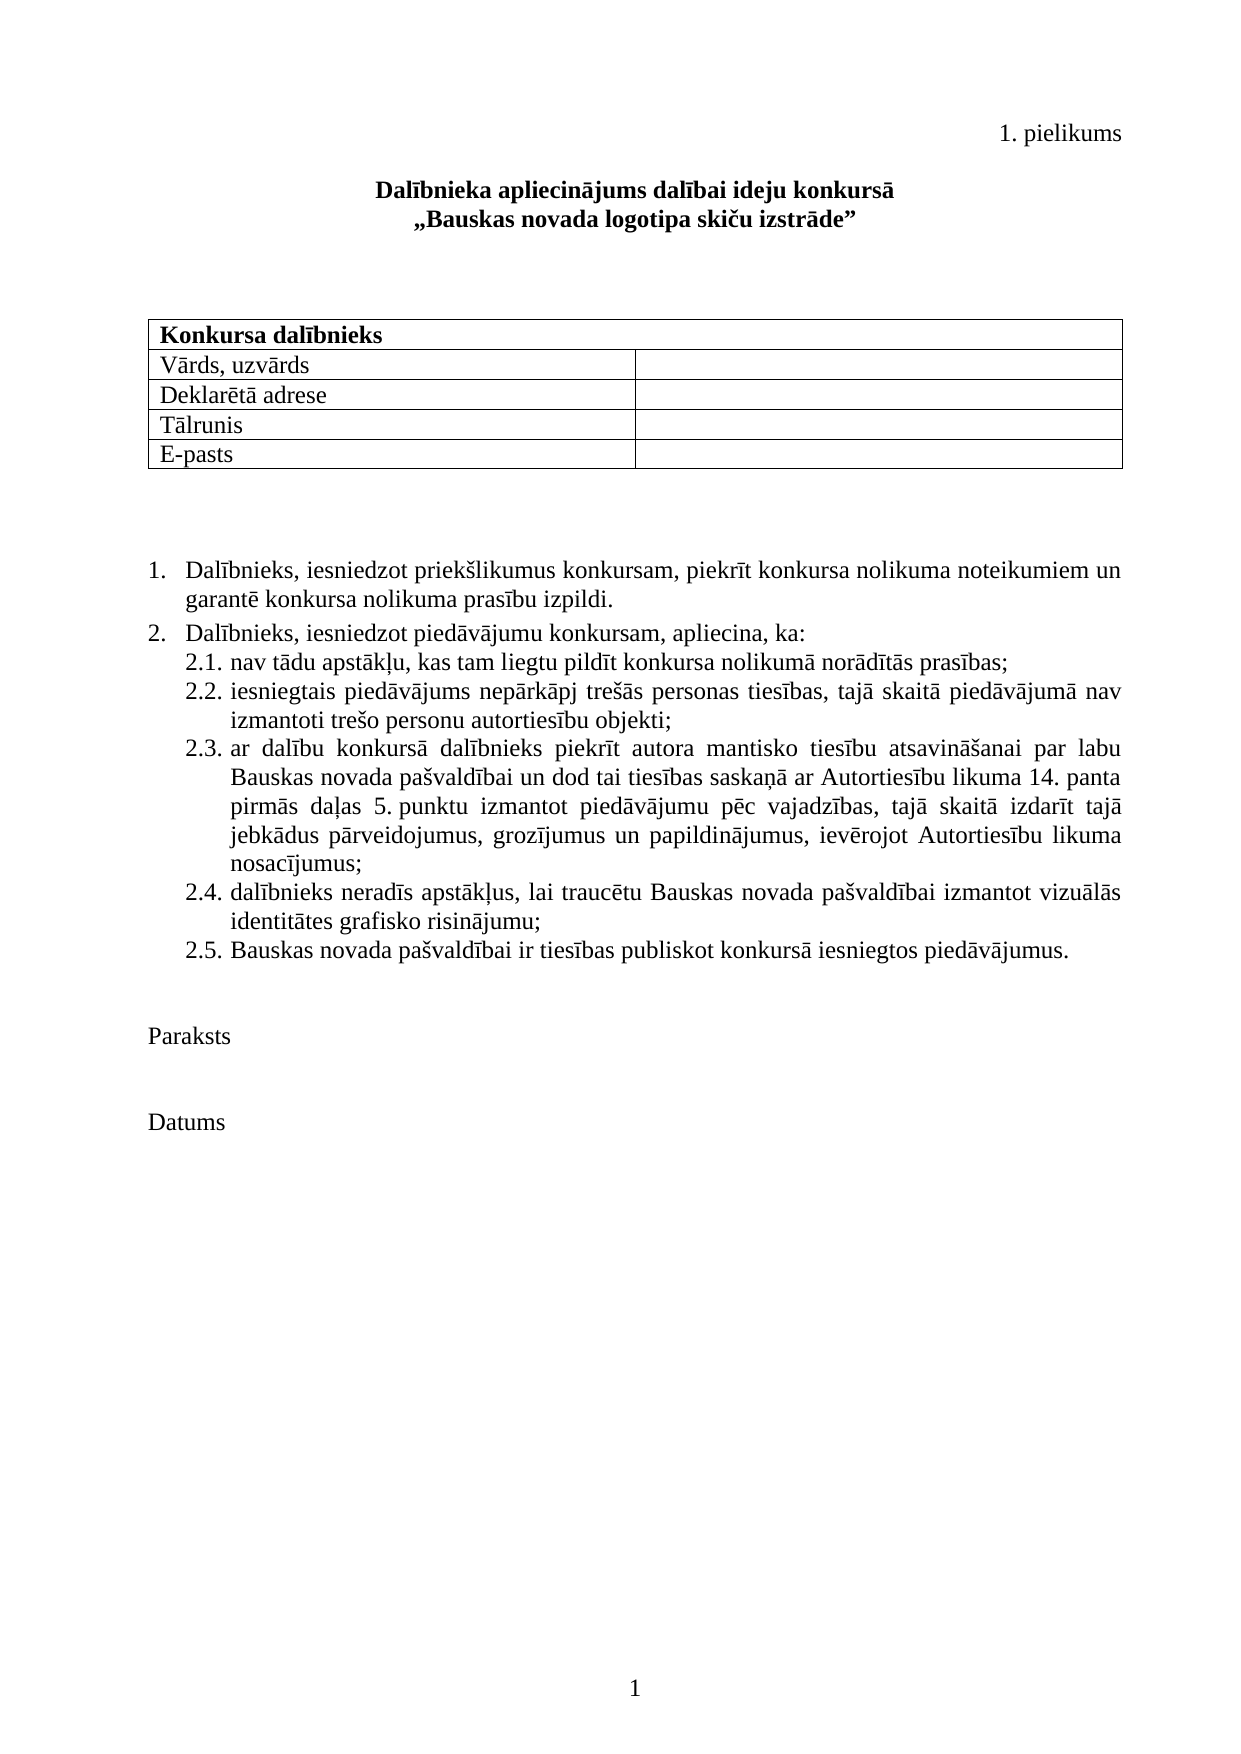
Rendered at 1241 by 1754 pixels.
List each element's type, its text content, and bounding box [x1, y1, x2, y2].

table_header Konkursa dalībnieks [149, 320, 1122, 349]
table_cell Deklarētā adrese [149, 380, 635, 409]
text „Bauskas novada logotipa skiču izstrāde” [148, 204, 1122, 233]
table_cell Tālrunis [149, 410, 635, 438]
text Paraksts [148, 1021, 1122, 1050]
table_cell [636, 350, 1122, 379]
table_cell [636, 410, 1122, 438]
list Dalībnieks, iesniedzot piedāvājumu konkursam, apliecina, ka: [148, 618, 1122, 647]
table_cell [636, 440, 1122, 468]
list Bauskas novada pašvaldībai ir tiesības publiskot konkursā iesniegtos piedāvājumus. [185, 935, 1122, 963]
list nav tādu apstākļu, kas tam liegtu pildīt konkursa nolikumā norādītās prasības; [185, 647, 1122, 676]
text Dalībnieka apliecinājums dalībai ideju konkursā [148, 176, 1122, 204]
table_cell [636, 380, 1122, 409]
list iesniegtais piedāvājums nepārkāpj trešās personas tiesības, tajā skaitā piedāvājumā nav izmantoti trešo personu autortiesību objekti; [185, 676, 1122, 733]
list ar dalību konkursā dalībnieks piekrīt autora mantisko tiesību atsavināšanai par labu Bauskas novada pašvaldībai un dod tai tiesības saskaņā ar Autortiesību likuma 14. panta pirmās daļas 5. punktu izmantot piedāvājumu pēc vajadzības, tajā skaitā izdarīt tajā jebkādus pārveidojumus, grozījumus un papildinājumus, ievērojot Autortiesību likuma nosacījumus; [185, 733, 1122, 877]
text 1. pielikums [148, 118, 1122, 147]
list Dalībnieks, iesniedzot priekšlikumus konkursam, piekrīt konkursa nolikuma noteikumiem un garantē konkursa nolikuma prasību izpildi. [148, 556, 1122, 613]
list dalībnieks neradīs apstākļus, lai traucētu Bauskas novada pašvaldībai izmantot vizuālās identitātes grafisko risinājumu; [185, 877, 1122, 935]
text Datums [148, 1107, 1122, 1136]
table_cell E-pasts [149, 440, 635, 468]
table_cell Vārds, uzvārds [149, 350, 635, 379]
